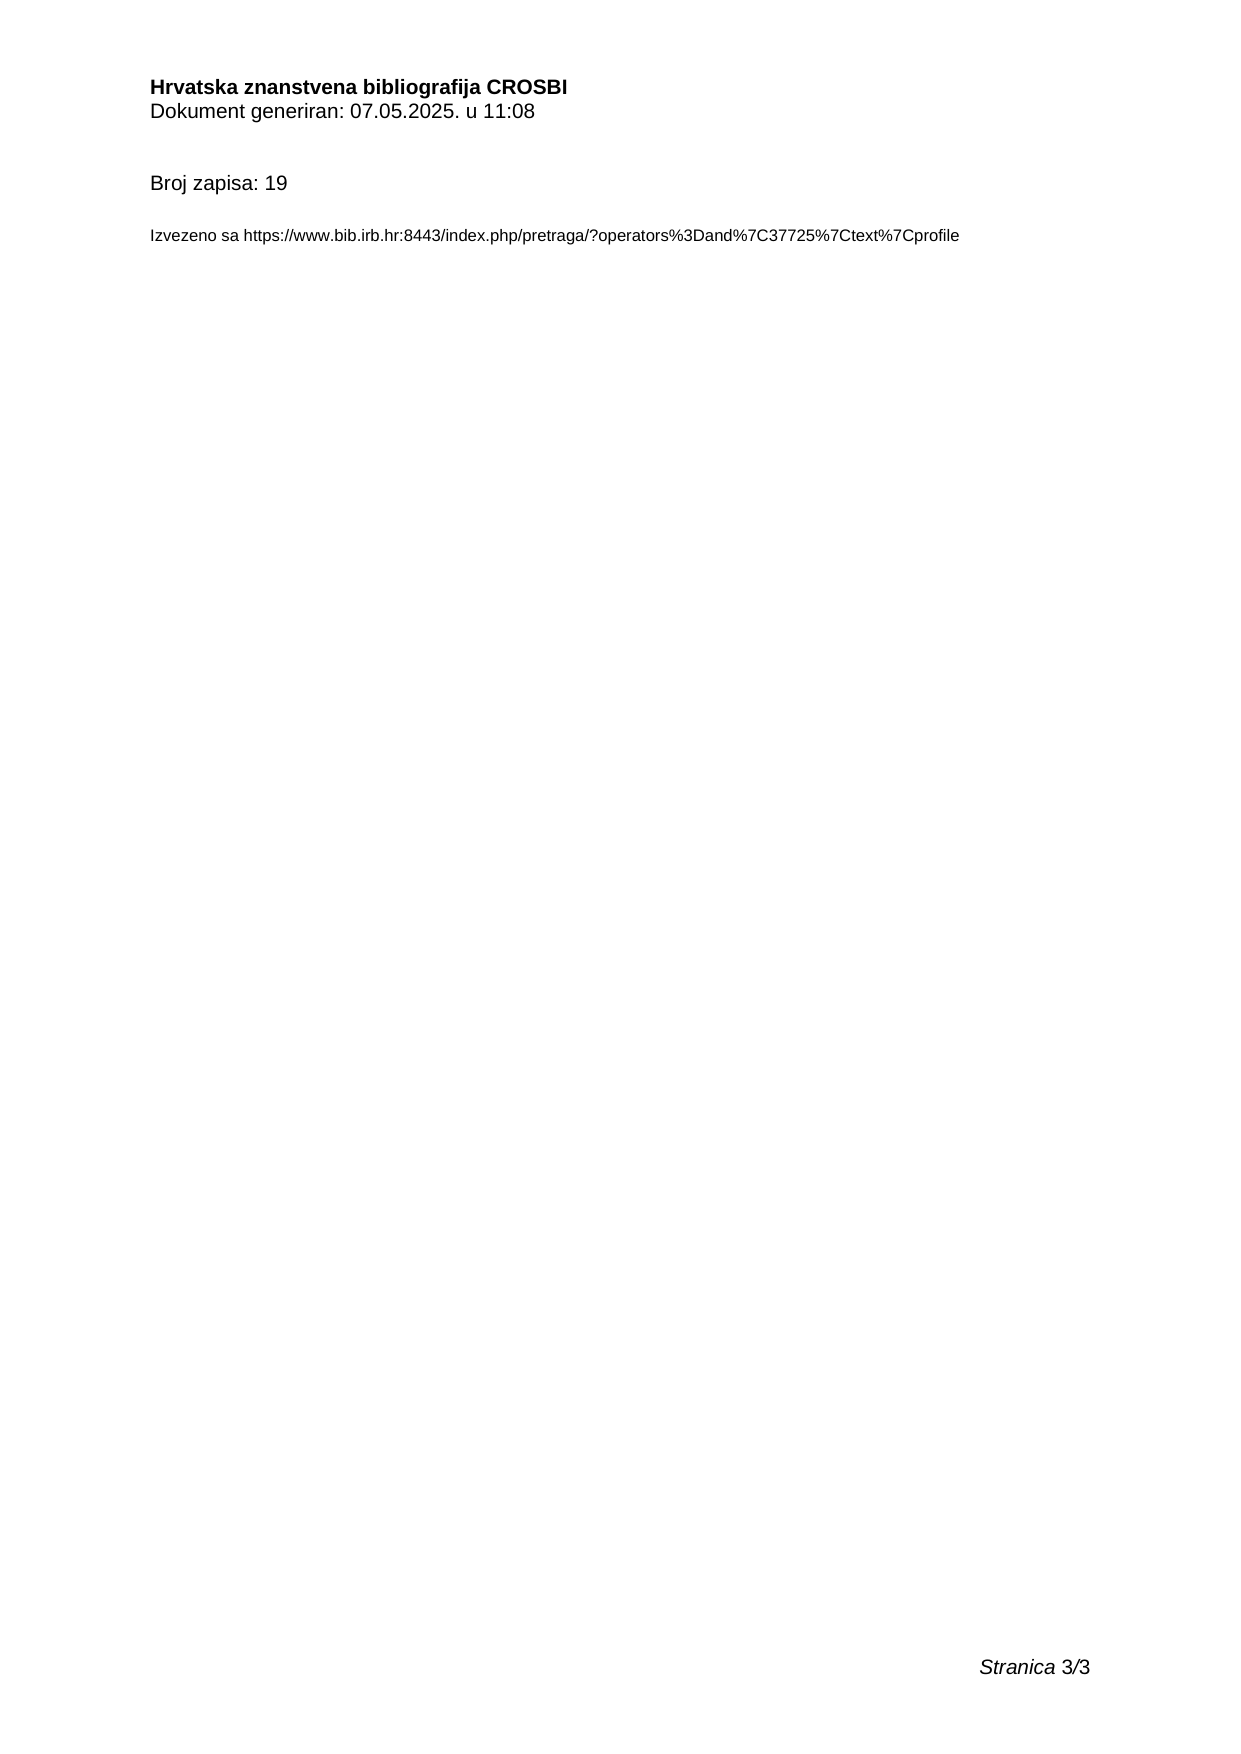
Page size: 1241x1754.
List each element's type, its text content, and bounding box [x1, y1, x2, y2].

text Izvezeno sa https://www.bib.irb.hr:8443/index.php/pretraga/?operators%3Dand%7C37725%7Ctext%7Cprofile [150, 226, 1090, 245]
text Broj zapisa: 19 [150, 171, 1090, 195]
